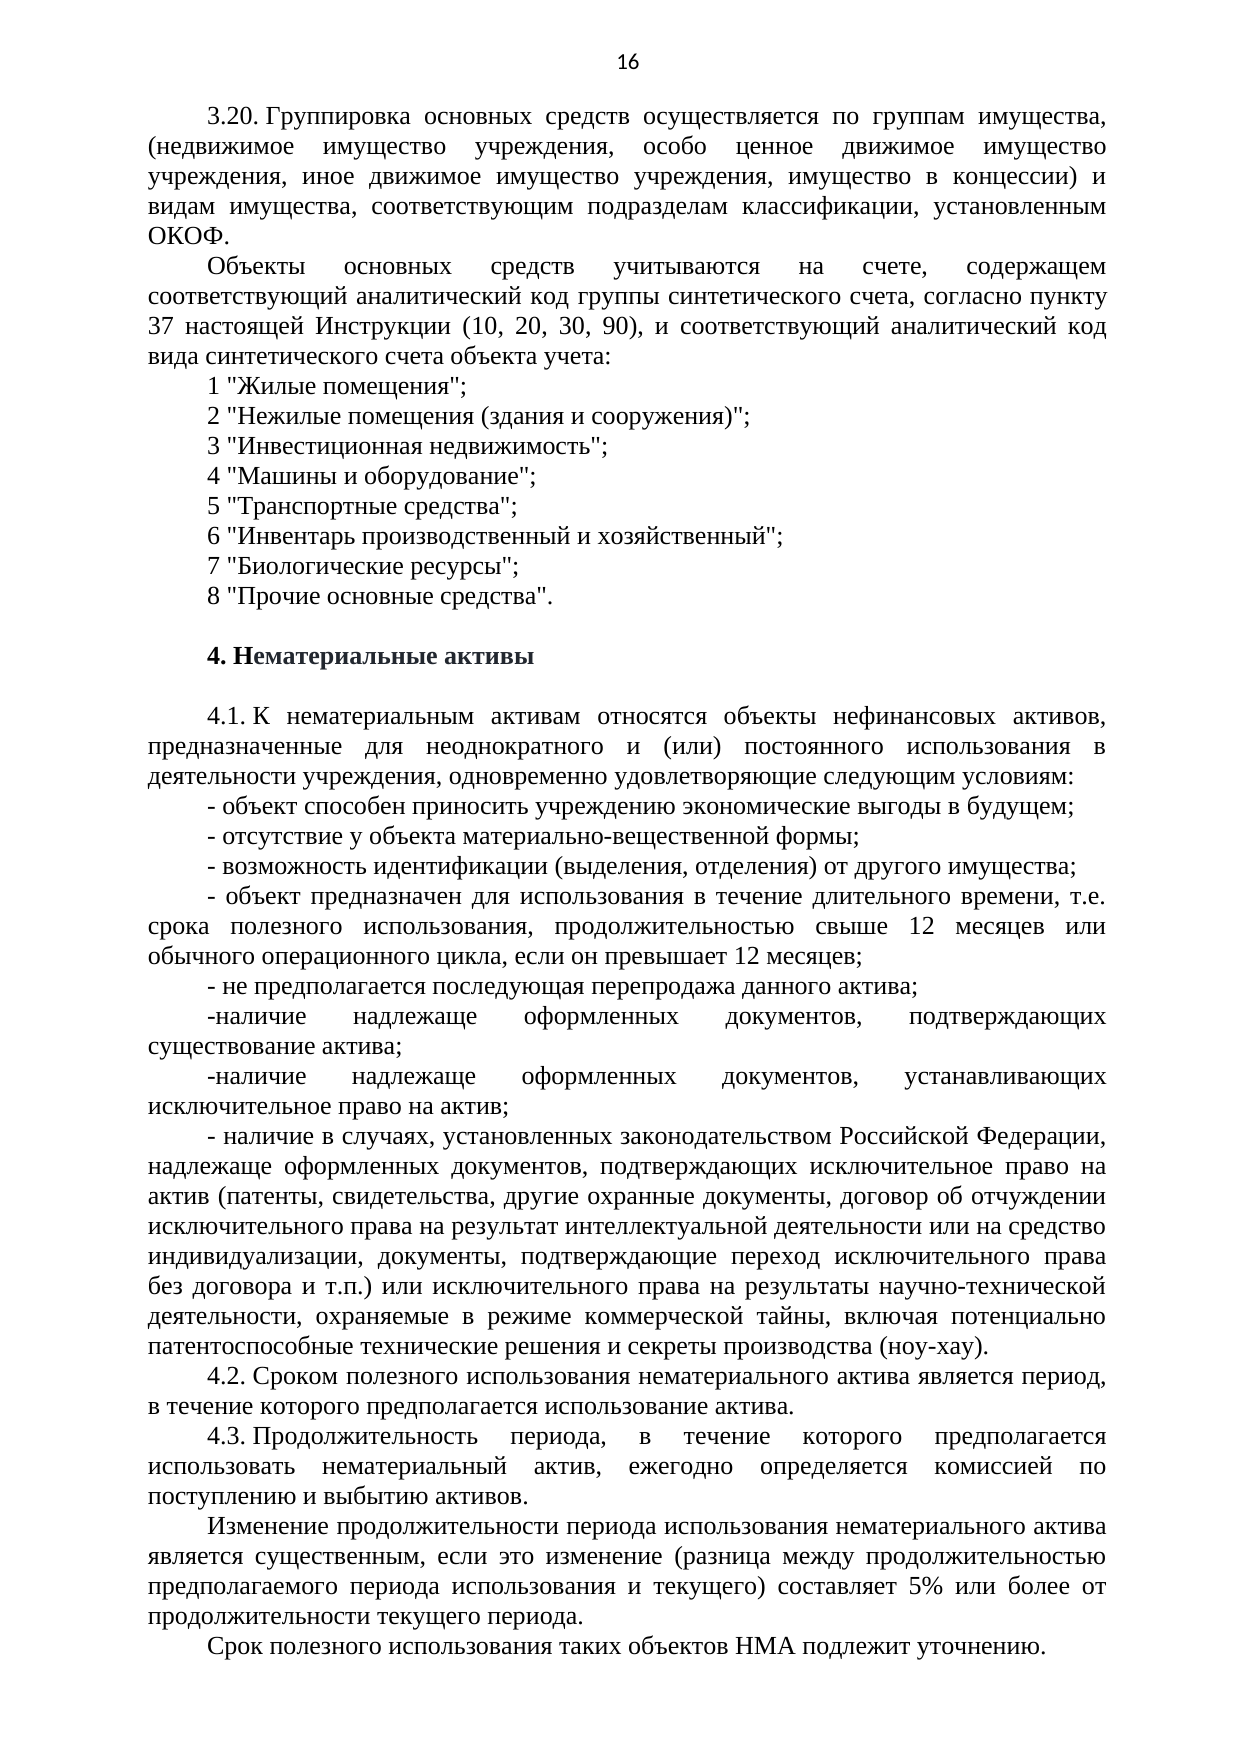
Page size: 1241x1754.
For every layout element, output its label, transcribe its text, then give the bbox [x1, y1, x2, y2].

text Объекты основных средств учитываются на счете, содержащем соответствующий аналитический код группы синтетического счета, согласно пункту 37 настоящей Инструкции (10, 20, 30, 90), и соответствующий аналитический код вида синтетического счета объекта учета: [148, 250, 1107, 370]
text - не предполагается последующая перепродажа данного актива; [148, 970, 1107, 1000]
text 3 "Инвестиционная недвижимость"; [148, 430, 1107, 460]
text - отсутствие у объекта материально-вещественной формы; [148, 820, 1107, 850]
text 1 "Жилые помещения"; [148, 370, 1107, 400]
text Изменение продолжительности периода использования нематериального актива является существенным, если это изменение (разница между продолжительностью предполагаемого периода использования и текущего) составляет 5% или более от продолжительности текущего периода. [148, 1510, 1107, 1630]
text 4.2. Сроком полезного использования нематериального актива является период, в течение которого предполагается использование актива. [148, 1360, 1107, 1420]
text Срок полезного использования таких объектов НМА подлежит уточнению. [148, 1630, 1107, 1660]
text 3.20. Группировка основных средств осуществляется по группам имущества, (недвижимое имущество учреждения, особо ценное движимое имущество учреждения, иное движимое имущество учреждения, имущество в концессии) и видам имущества, соответствующим подразделам классификации, установленным ОКОФ. [148, 100, 1107, 250]
text -наличие надлежаще оформленных документов, подтверждающих существование актива; [148, 1000, 1107, 1060]
text 7 "Биологические ресурсы"; [148, 550, 1107, 580]
text 6 "Инвентарь производственный и хозяйственный"; [148, 520, 1107, 550]
text - наличие в случаях, установленных законодательством Российской Федерации, надлежаще оформленных документов, подтверждающих исключительное право на актив (патенты, свидетельства, другие охранные документы, договор об отчуждении исключительного права на результат интеллектуальной деятельности или на средство индивидуализации, документы, подтверждающие переход исключительного права без договора и т.п.) или исключительного права на результаты научно-технической деятельности, охраняемые в режиме коммерческой тайны, включая потенциально патентоспособные технические решения и секреты производства (ноу-хау). [148, 1120, 1107, 1360]
text 8 "Прочие основные средства". [148, 580, 1107, 610]
text 4 "Машины и оборудование"; [148, 460, 1107, 490]
text - объект предназначен для использования в течение длительного времени, т.е. срока полезного использования, продолжительностью свыше 12 месяцев или обычного операционного цикла, если он превышает 12 месяцев; [148, 880, 1107, 970]
text - возможность идентификации (выделения, отделения) от другого имущества; [148, 850, 1107, 880]
text 4.1. К нематериальным активам относятся объекты нефинансовых активов, предназначенные для неоднократного и (или) постоянного использования в деятельности учреждения, одновременно удовлетворяющие следующим условиям: [148, 700, 1107, 790]
text 4. Нематериальные активы [148, 640, 1107, 670]
text - объект способен приносить учреждению экономические выгоды в будущем; [148, 790, 1107, 820]
text 5 "Транспортные средства"; [148, 490, 1107, 520]
text 4.3. Продолжительность периода, в течение которого предполагается использовать нематериальный актив, ежегодно определяется комиссией по поступлению и выбытию активов. [148, 1420, 1107, 1510]
text -наличие надлежаще оформленных документов, устанавливающих исключительное право на актив; [148, 1060, 1107, 1120]
text 2 "Нежилые помещения (здания и сооружения)"; [148, 400, 1107, 430]
